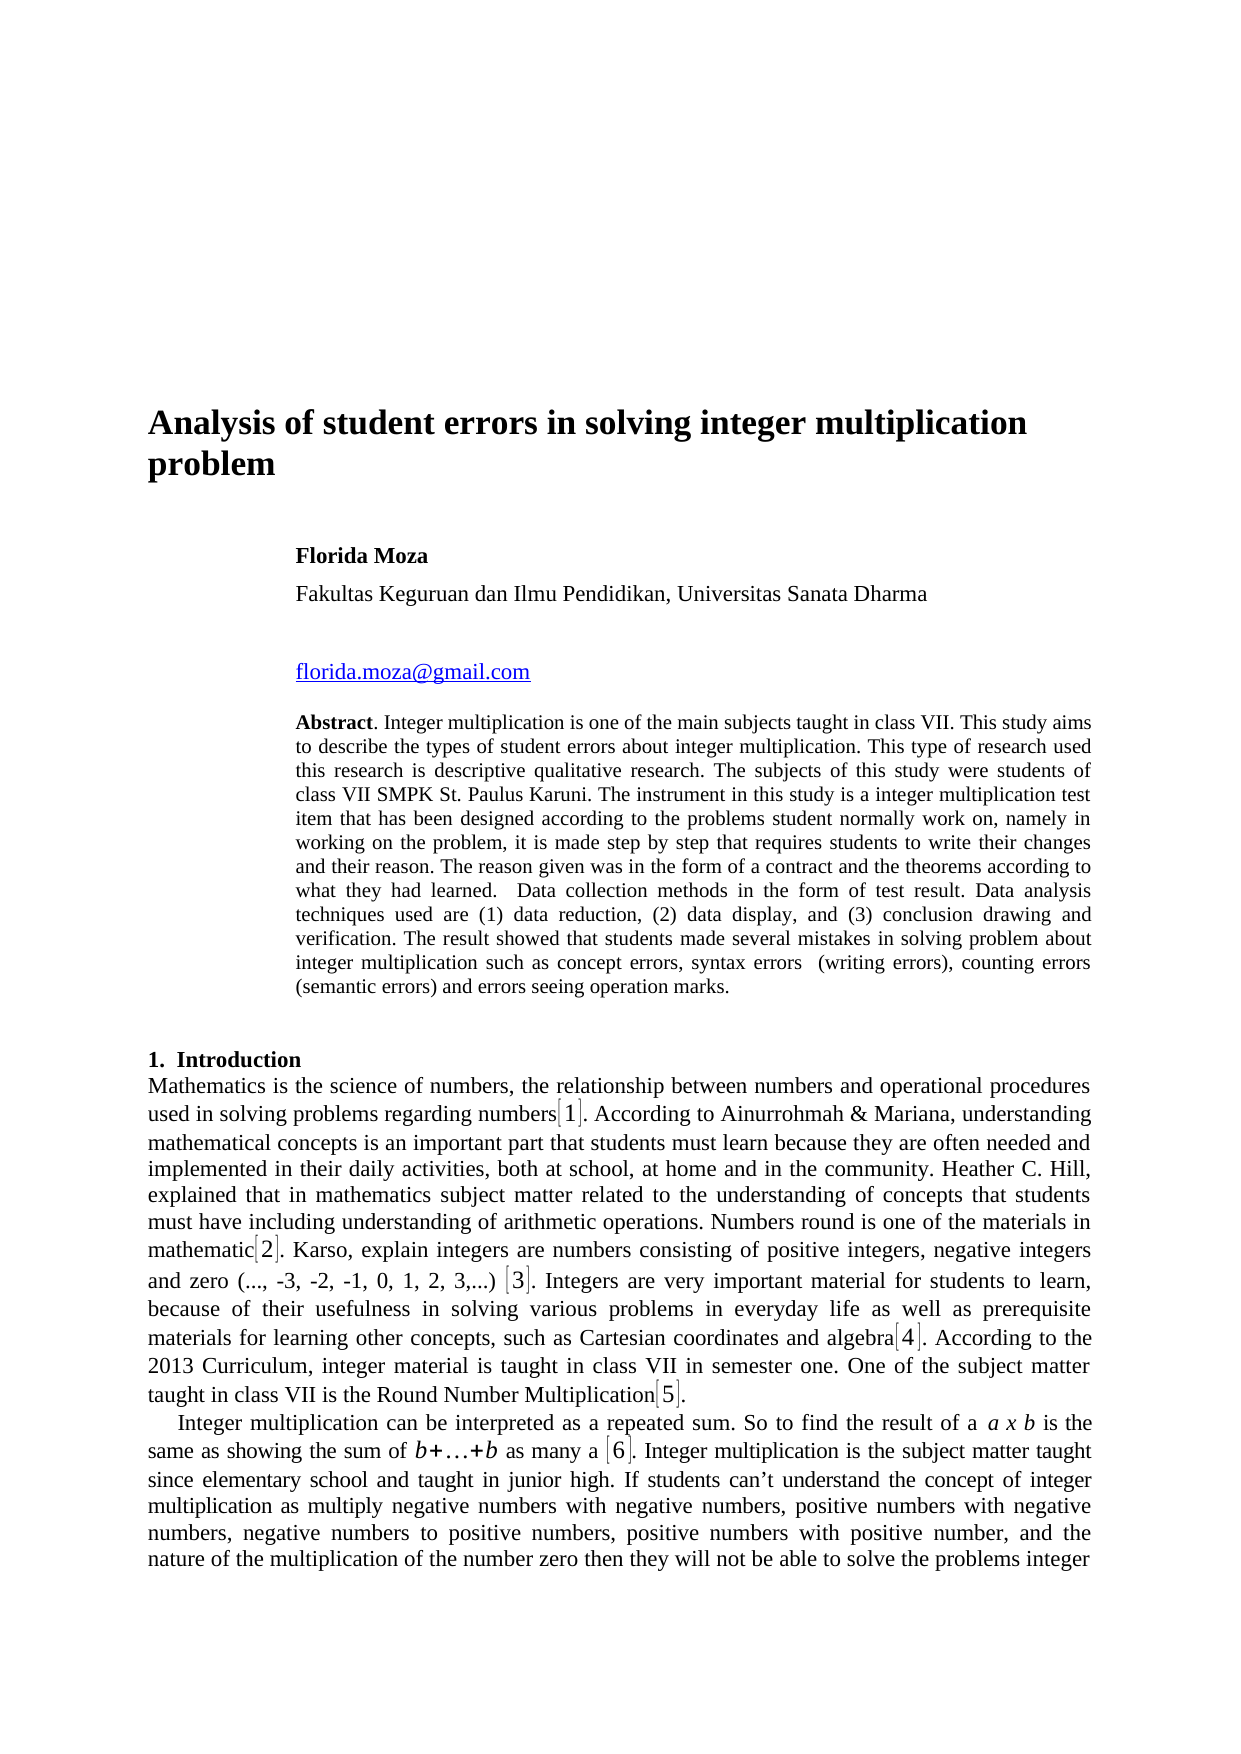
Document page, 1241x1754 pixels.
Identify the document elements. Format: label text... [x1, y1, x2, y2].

text Mathematics is the science of numbers, the relationship between numbers and operational procedures used in solving problems regarding numbers. According to Ainurrohmah & Mariana, understanding mathematical concepts is an important part that students must learn because they are often needed and implemented in their daily activities, both at school, at home and in the community. Heather C. Hill, explained that in mathematics subject matter related to the understanding of concepts that students must have including understanding of arithmetic operations. Numbers round is one of the materials in mathematic. Karso, explain integers are numbers consisting of positive integers, negative integers and zero (..., -3, -2, -1, 0, 1, 2, 3,...) . Integers are very important material for students to learn, because of their usefulness in solving various problems in everyday life as well as prerequisite materials for learning other concepts, such as Cartesian coordinates and algebra. According to the 2013 Curriculum, integer material is taught in class VII in semester one. One of the subject matter taught in class VII is the Round Number Multiplication. [148, 1072, 1092, 1409]
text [148, 1409, 1092, 1571]
title Analysis of student errors in solving integer multiplication problem [148, 402, 1092, 483]
text Introduction [148, 1046, 1092, 1072]
text Abstract. Integer multiplication is one of the main subjects taught in class VII. This study aims to describe the types of student errors about integer multiplication. This type of research used this research is descriptive qualitative research. The subjects of this study were students of class VII SMPK St. Paulus Karuni. The instrument in this study is a integer multiplication test item that has been designed according to the problems student normally work on, namely in working on the problem, it is made step by step that requires students to write their changes and their reason. The reason given was in the form of a contract and the theorems according to what they had learned. Data collection methods in the form of test result. Data analysis techniques used are (1) data reduction, (2) data display, and (3) conclusion drawing and verification. The result showed that students made several mistakes in solving problem about integer multiplication such as concept errors, syntax errors (writing errors), counting errors (semantic errors) and errors seeing operation marks. [295, 709, 1092, 998]
text Fakultas Keguruan dan Ilmu Pendidikan, Universitas Sanata Dharma [295, 581, 1092, 607]
text Florida Moza [295, 542, 1092, 569]
text florida.moza@gmail.com [295, 658, 1092, 684]
